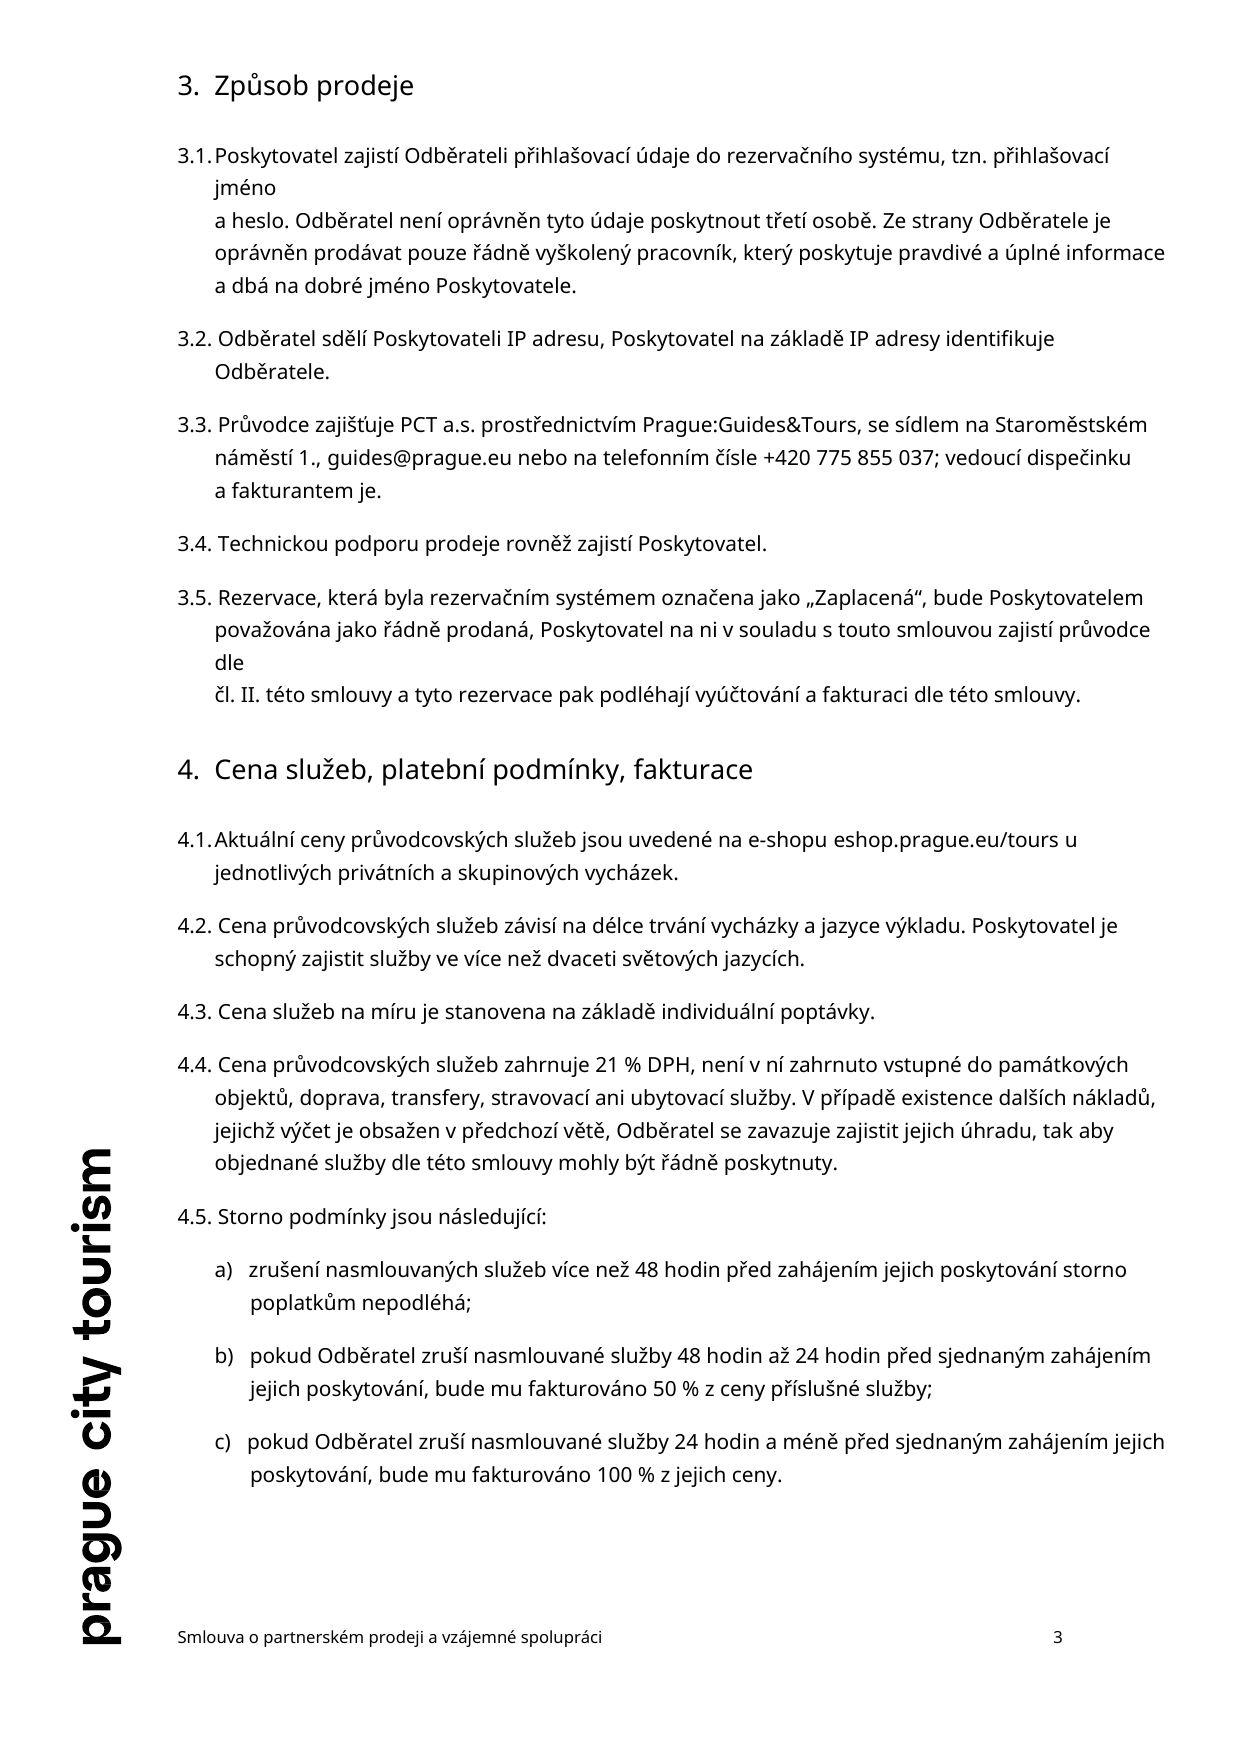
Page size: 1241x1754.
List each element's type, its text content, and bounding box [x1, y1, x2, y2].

subtitle 4. Cena služeb, platební podmínky, fakturace [177, 751, 1169, 787]
list 4.3. Cena služeb na míru je stanovena na základě individuální poptávky. [177, 997, 1169, 1026]
list 4.2. Cena průvodcovských služeb závisí na délce trvání vycházky a jazyce výkladu. Poskytovatel je schopný zajistit služby ve více než dvaceti světových jazycích. [177, 911, 1169, 972]
list b) pokud Odběratel zruší nasmlouvané služby 48 hodin až 24 hodin před sjednaným zahájením jejich poskytování, bude mu fakturováno 50 % z ceny příslušné služby; [214, 1341, 1169, 1402]
list 4.5. Storno podmínky jsou následující: [177, 1202, 1169, 1230]
list a) zrušení nasmlouvaných služeb více než 48 hodin před zahájením jejich poskytování storno poplatkům nepodléhá; [214, 1255, 1169, 1316]
list 3.4. Technickou podporu prodeje rovněž zajistí Poskytovatel. [177, 529, 1169, 558]
subtitle 3. Způsob prodeje [177, 66, 1169, 103]
list 4.4. Cena průvodcovských služeb zahrnuje 21 % DPH, není v ní zahrnuto vstupné do památkových objektů, doprava, transfery, stravovací ani ubytovací služby. V případě existence dalších nákladů, jejichž výčet je obsažen v předchozí větě, Odběratel se zavazuje zajistit jejich úhradu, tak aby objednané služby dle této smlouvy mohly být řádně poskytnuty. [177, 1051, 1169, 1177]
list 4.1. Aktuální ceny průvodcovských služeb jsou uvedené na e-shopu eshop.prague.eu/tours u jednotlivých privátních a skupinových vycházek. [177, 825, 1169, 886]
list 3.2. Odběratel sdělí Poskytovateli IP adresu, Poskytovatel na základě IP adresy identifikuje Odběratele. [177, 324, 1169, 386]
list 3.5. Rezervace, která byla rezervačním systémem označena jako „Zaplacená“, bude Poskytovatelem považována jako řádně prodaná, Poskytovatel na ni v souladu s touto smlouvou zajistí průvodce dle čl. II. této smlouvy a tyto rezervace pak podléhají vyúčtování a fakturaci dle této smlouvy. [177, 583, 1169, 709]
list c) pokud Odběratel zruší nasmlouvané služby 24 hodin a méně před sjednaným zahájením jejich poskytování, bude mu fakturováno 100 % z jejich ceny. [214, 1427, 1169, 1488]
list 3.1. Poskytovatel zajistí Odběrateli přihlašovací údaje do rezervačního systému, tzn. přihlašovací jméno a heslo. Odběratel není oprávněn tyto údaje poskytnout třetí osobě. Ze strany Odběratele je oprávněn prodávat pouze řádně vyškolený pracovník, který poskytuje pravdivé a úplné informace a dbá na dobré jméno Poskytovatele. [177, 141, 1169, 299]
list 3.3. Průvodce zajišťuje PCT a.s. prostřednictvím Prague:Guides&Tours, se sídlem na Staroměstském náměstí 1., guides@prague.eu nebo na telefonním čísle +420 775 855 037; vedoucí dispečinku a fakturantem je. [177, 411, 1169, 504]
